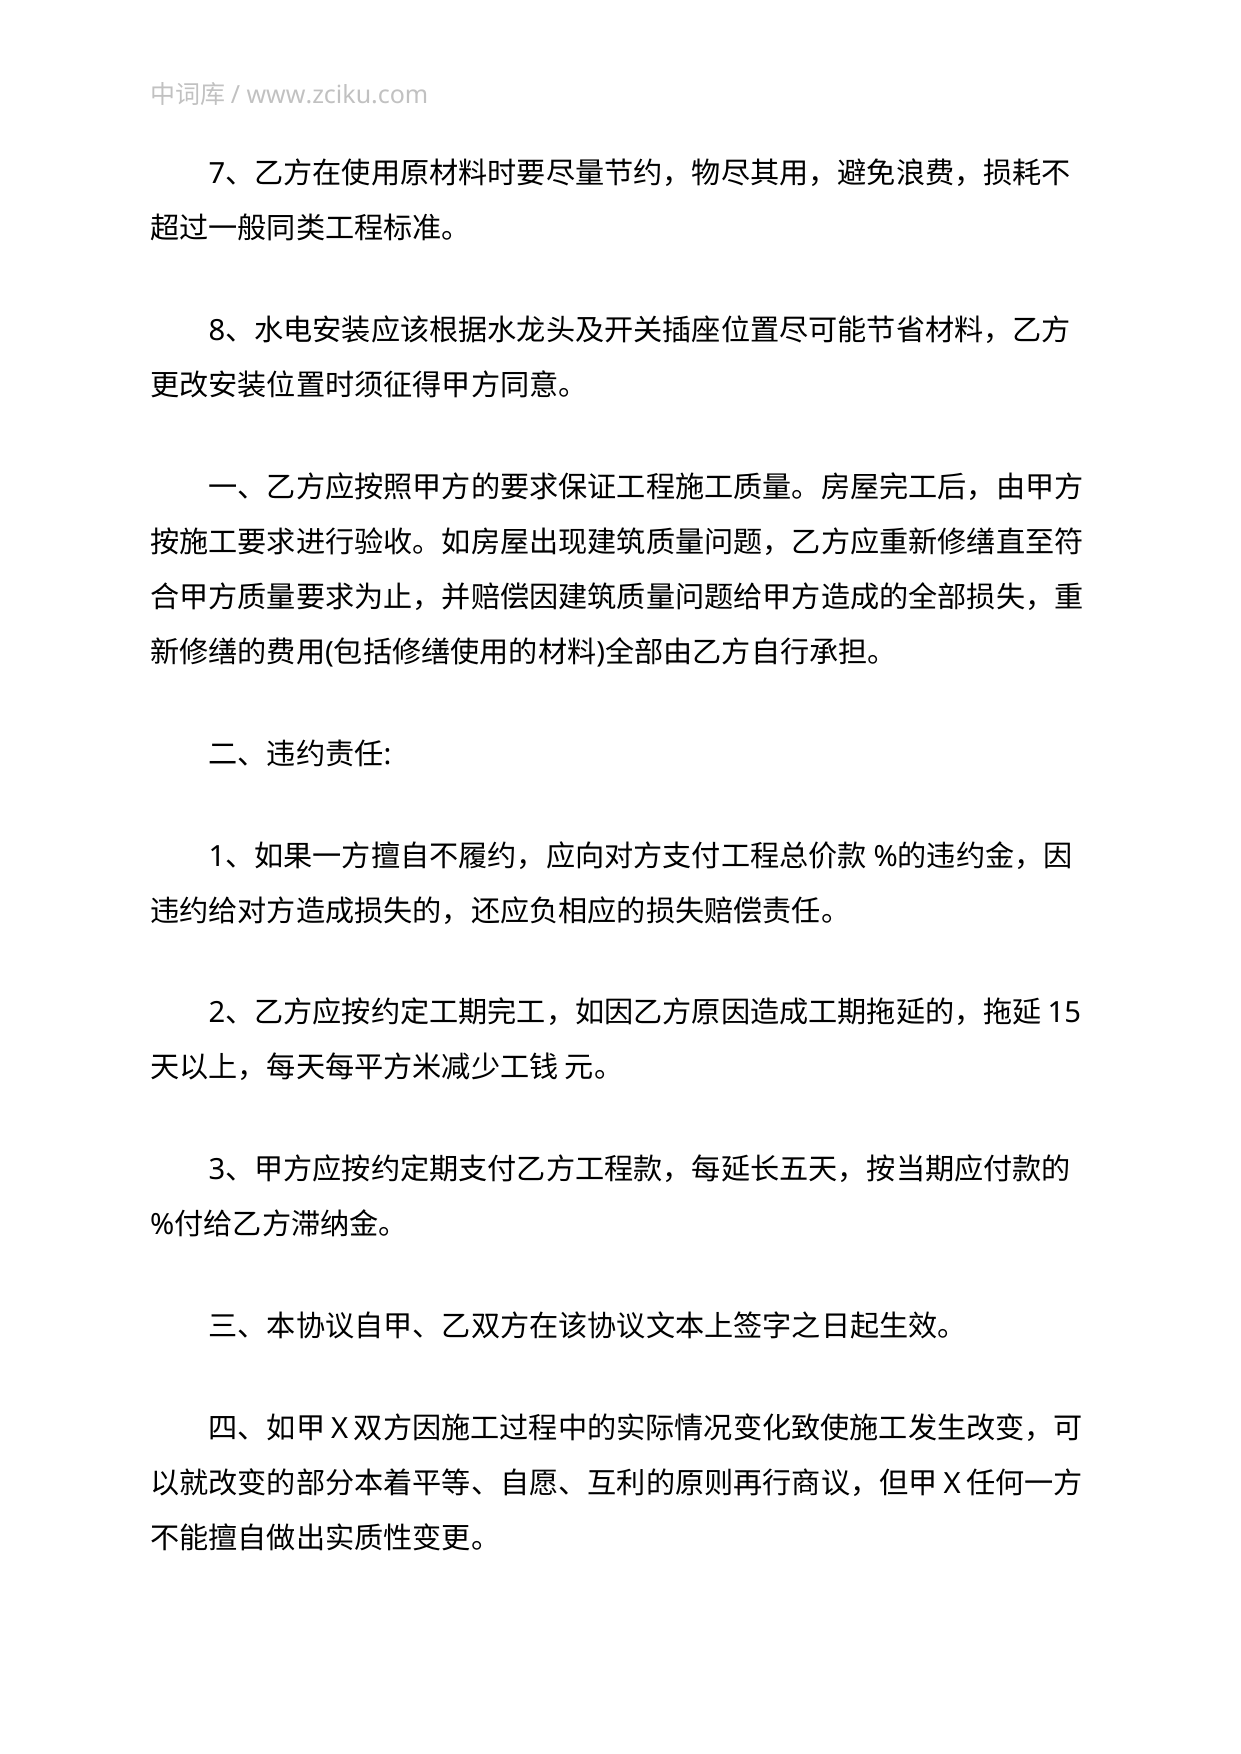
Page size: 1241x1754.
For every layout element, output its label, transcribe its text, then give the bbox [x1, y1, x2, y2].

text 7、乙方在使用原材料时要尽量节约，物尽其用，避免浪费，损耗不超过一般同类工程标准。 [150, 150, 1090, 247]
text 二、违约责任: [150, 730, 1090, 773]
text 2、乙方应按约定工期完工，如因乙方原因造成工期拖延的，拖延15天以上，每天每平方米减少工钱 元。 [150, 989, 1090, 1086]
text 8、水电安装应该根据水龙头及开关插座位置尽可能节省材料，乙方更改安装位置时须征得甲方同意。 [150, 307, 1090, 404]
text 三、本协议自甲、乙双方在该协议文本上签字之日起生效。 [150, 1303, 1090, 1345]
text 1、如果一方擅自不履约，应向对方支付工程总价款 %的违约金，因违约给对方造成损失的，还应负相应的损失赔偿责任。 [150, 832, 1090, 929]
text 一、乙方应按照甲方的要求保证工程施工质量。房屋完工后，由甲方按施工要求进行验收。如房屋出现建筑质量问题，乙方应重新修缮直至符合甲方质量要求为止，并赔偿因建筑质量问题给甲方造成的全部损失，重新修缮的费用(包括修缮使用的材料)全部由乙方自行承担。 [150, 463, 1090, 671]
text 四、如甲X双方因施工过程中的实际情况变化致使施工发生改变，可以就改变的部分本着平等、自愿、互利的原则再行商议，但甲X任何一方不能擅自做出实质性变更。 [150, 1404, 1090, 1557]
text 3、甲方应按约定期支付乙方工程款，每延长五天，按当期应付款的 %付给乙方滞纳金。 [150, 1146, 1090, 1243]
